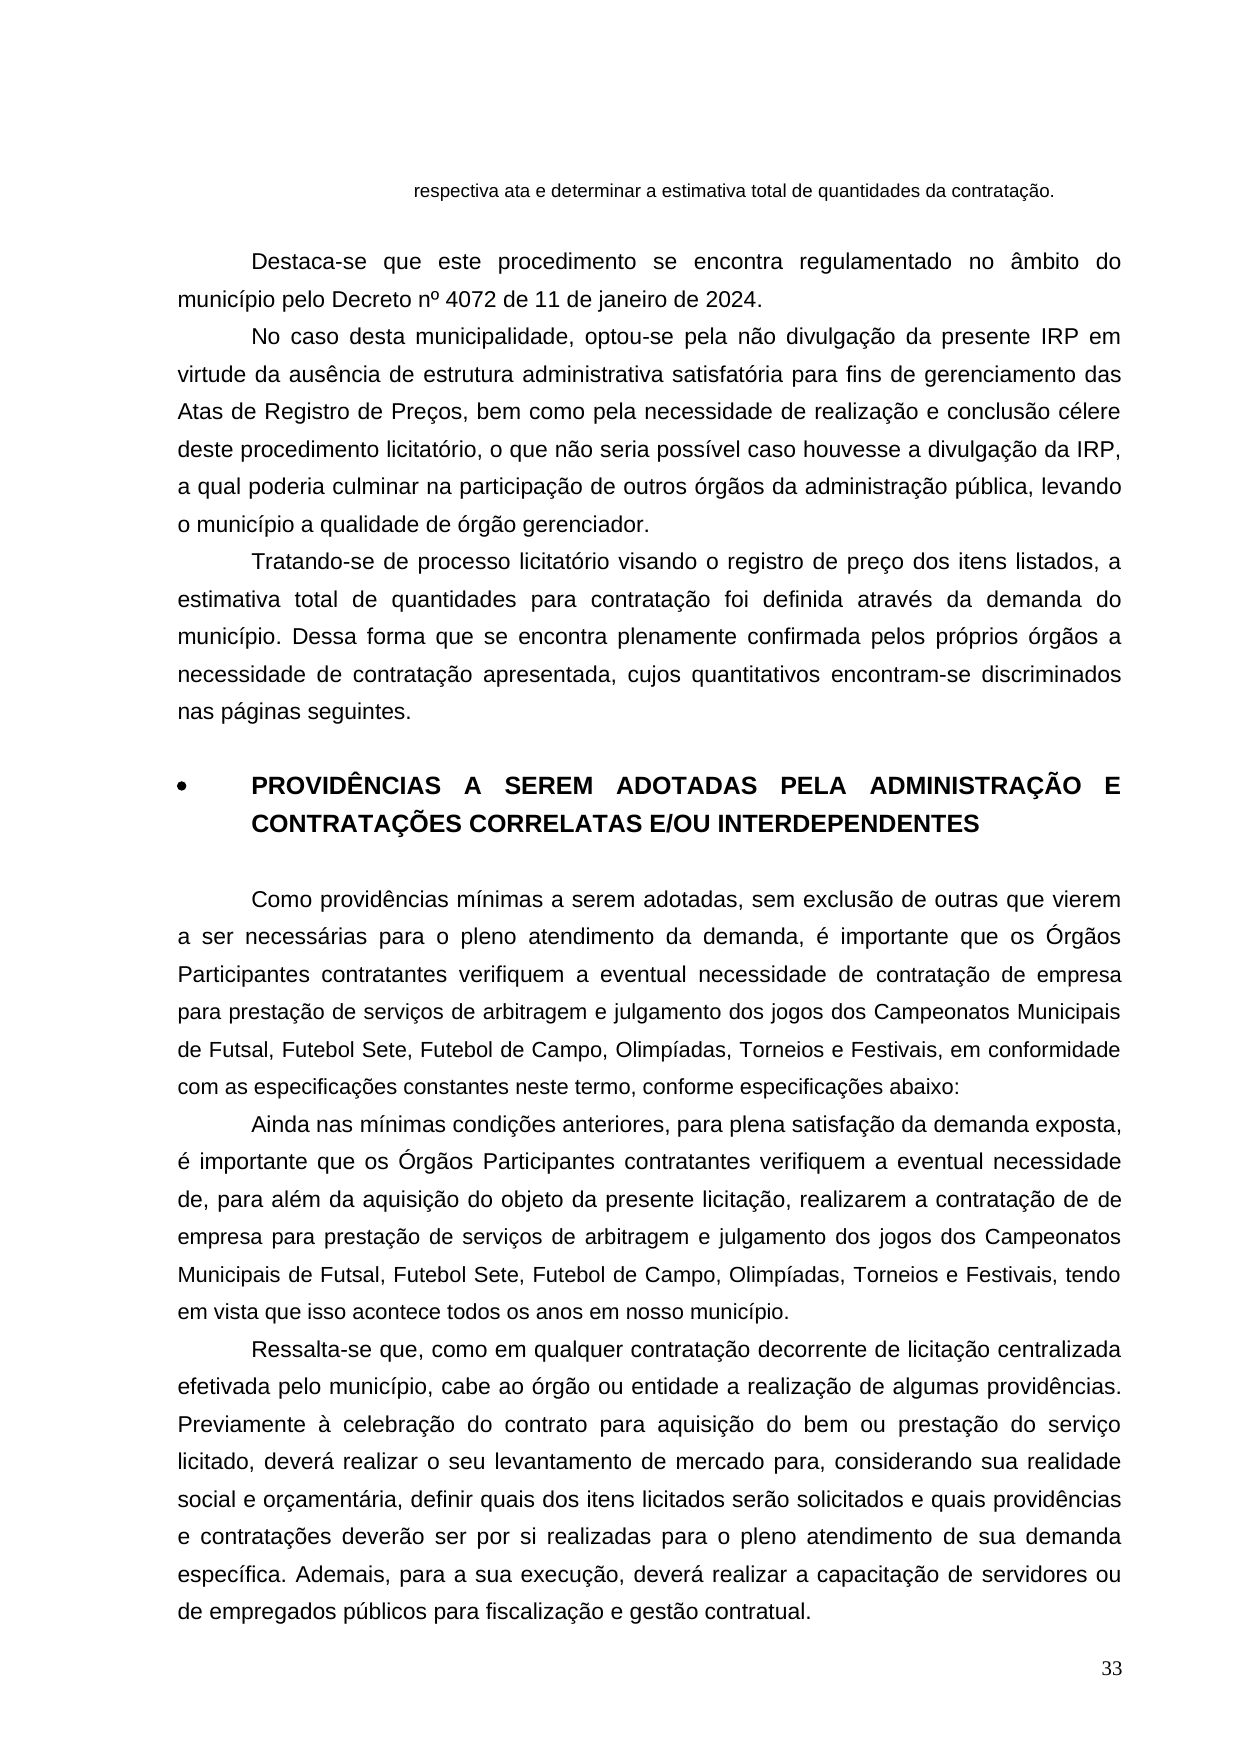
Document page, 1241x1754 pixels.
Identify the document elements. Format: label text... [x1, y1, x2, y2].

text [413, 177, 1122, 202]
list PROVIDÊNCIAS A SEREM ADOTADAS PELA ADMINISTRAÇÃO E CONTRATAÇÕES CORRELATAS E/OU INTERDEPENDENTES [177, 765, 1122, 840]
text Ainda nas mínimas condições anteriores, para plena satisfação da demanda exposta, é importante que os Órgãos Participantes contratantes verifiquem a eventual necessidade de, para além da aquisição do objeto da presente licitação, realizarem a contratação de de empresa para prestação de serviços de arbitragem e julgamento dos jogos dos Campeonatos Municipais de Futsal, Futebol Sete, Futebol de Campo, Olimpíadas, Torneios e Festivais, tendo em vista que isso acontece todos os anos em nosso município. [177, 1102, 1122, 1327]
text Ressalta-se que, como em qualquer contratação decorrente de licitação centralizada efetivada pelo município, cabe ao órgão ou entidade a realização de algumas providências. Previamente à celebração do contrato para aquisição do bem ou prestação do serviço licitado, deverá realizar o seu levantamento de mercado para, considerando sua realidade social e orçamentária, definir quais dos itens licitados serão solicitados e quais providências e contratações deverão ser por si realizadas para o pleno atendimento de sua demanda específica. Ademais, para a sua execução, deverá realizar a capacitação de servidores ou de empregados públicos para fiscalização e gestão contratual. [177, 1327, 1122, 1627]
text Tratando-se de processo licitatório visando o registro de preço dos itens listados, a estimativa total de quantidades para contratação foi definida através da demanda do município. Dessa forma que se encontra plenamente confirmada pelos próprios órgãos a necessidade de contratação apresentada, cujos quantitativos encontram-se discriminados nas páginas seguintes. [177, 540, 1122, 727]
text Destaca-se que este procedimento se encontra regulamentado no âmbito do município pelo Decreto nº 4072 de 11 de janeiro de 2024. [177, 240, 1122, 315]
text Como providências mínimas a serem adotadas, sem exclusão de outras que vierem a ser necessárias para o pleno atendimento da demanda, é importante que os Órgãos Participantes contratantes verifiquem a eventual necessidade de contratação de empresa para prestação de serviços de arbitragem e julgamento dos jogos dos Campeonatos Municipais de Futsal, Futebol Sete, Futebol de Campo, Olimpíadas, Torneios e Festivais, em conformidade com as especificações constantes neste termo, conforme especificações abaixo: [177, 877, 1122, 1102]
text No caso desta municipalidade, optou-se pela não divulgação da presente IRP em virtude da ausência de estrutura administrativa satisfatória para fins de gerenciamento das Atas de Registro de Preços, bem como pela necessidade de realização e conclusão célere deste procedimento licitatório, o que não seria possível caso houvesse a divulgação da IRP, a qual poderia culminar na participação de outros órgãos da administração pública, levando o município a qualidade de órgão gerenciador. [177, 315, 1122, 540]
